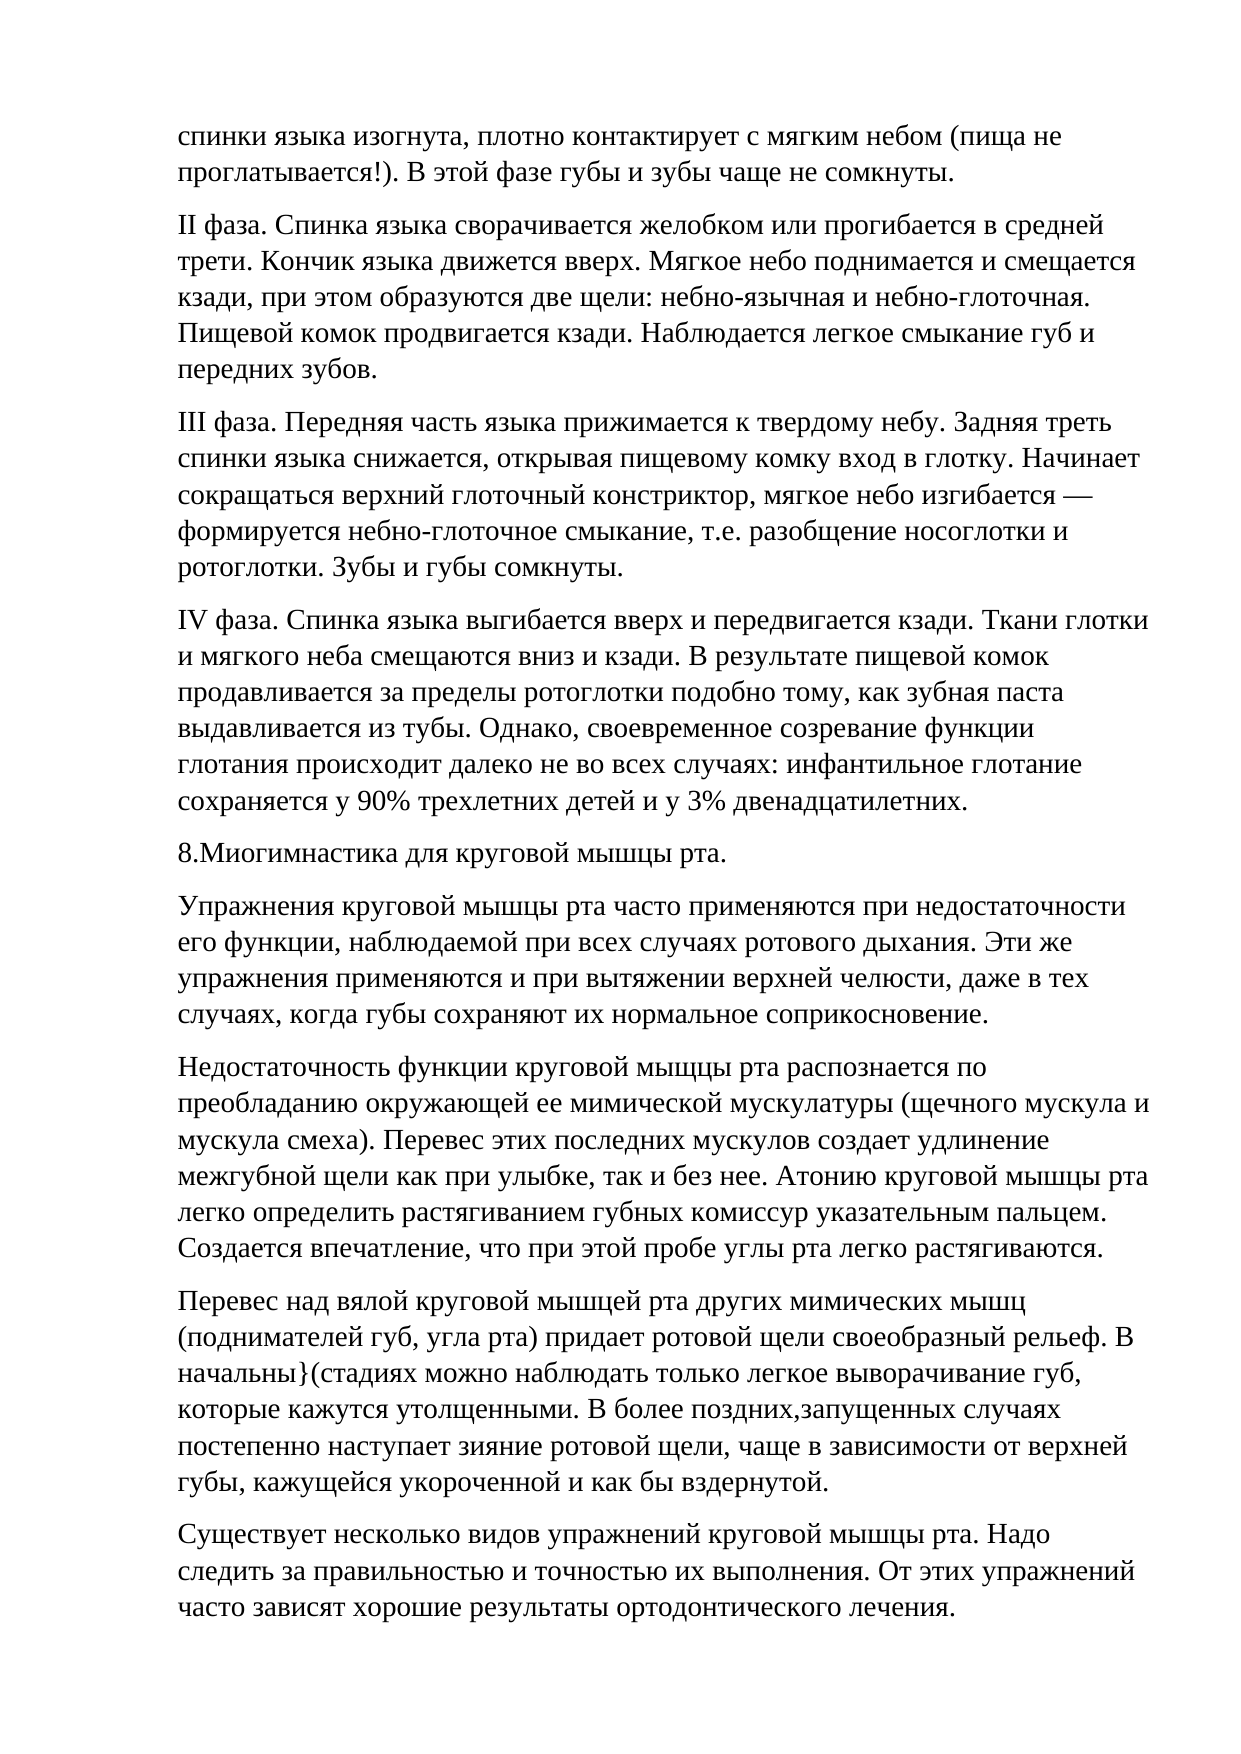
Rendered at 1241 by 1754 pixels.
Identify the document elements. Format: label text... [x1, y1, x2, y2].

text Существует несколько видов упражнений круговой мышцы рта. Надо следить за правильностью и точностью их выполнения. От этих упражнений часто зависят хорошие результаты ортодонтического лечения. [177, 1517, 1152, 1622]
text 8.Миогимнастика для круговой мышцы рта. [177, 835, 1152, 869]
text Перевес над вялой круговой мышцей рта других мимических мышц (поднимателей губ, угла рта) придает ротовой щели своеобразный рельеф. В начальны}(стадиях можно наблюдать только легкое выворачивание губ, которые кажутся утолщенными. В более поздних,запущенных случаях постепенно наступает зияние ротовой щели, чаще в зависимости от верхней губы, кажущейся укороченной и как бы вздернутой. [177, 1283, 1152, 1497]
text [177, 118, 1152, 188]
text III фаза. Передняя часть языка прижимается к твердому небу. Задняя треть спинки языка снижается, открывая пищевому комку вход в глотку. Начинает сокращаться верхний глоточный констриктор, мягкое небо изгибается — формируется небно-глоточное смыкание, т.е. разобщение носоглотки и ротоглотки. Зубы и губы сомкнуты. [177, 404, 1152, 583]
text II фаза. Спинка языка сворачивается желобком или прогибается в средней трети. Кончик языка движется вверх. Мягкое небо поднимается и смещается кзади, при этом образуются две щели: небно-язычная и небно-глоточная. Пищевой комок продвигается кзади. Наблюдается легкое смыкание губ и передних зубов. [177, 207, 1152, 385]
text Недостаточность функции круговой мыщцы рта распознается по преобладанию окружающей ее мимической мускулатуры (щечного мускула и мускула смеха). Перевес этих последних мускулов создает удлинение межгубной щели как при улыбке, так и без нее. Атонию круговой мышцы рта легко определить растягиванием губных комиссур указательным пальцем. Создается впечатление, что при этой пробе углы рта легко растягиваются. [177, 1049, 1152, 1264]
text Упражнения круговой мышцы рта часто применяются при недостаточности его функции, наблюдаемой при всех случаях ротового дыхания. Эти же упражнения применяются и при вытяжении верхней челюсти, даже в тех случаях, когда губы сохраняют их нормальное соприкосновение. [177, 888, 1152, 1030]
text IV фаза. Спинка языка выгибается вверх и передвигается кзади. Ткани глотки и мягкого неба смещаются вниз и кзади. В результате пищевой комок продавливается за пределы ротоглотки подобно тому, как зубная паста выдавливается из тубы. Однако, своевременное созревание функции глотания происходит далеко не во всех случаях: инфантильное глотание сохраняется у 90% трехлетних детей и у 3% двенадцатилетних. [177, 602, 1152, 816]
